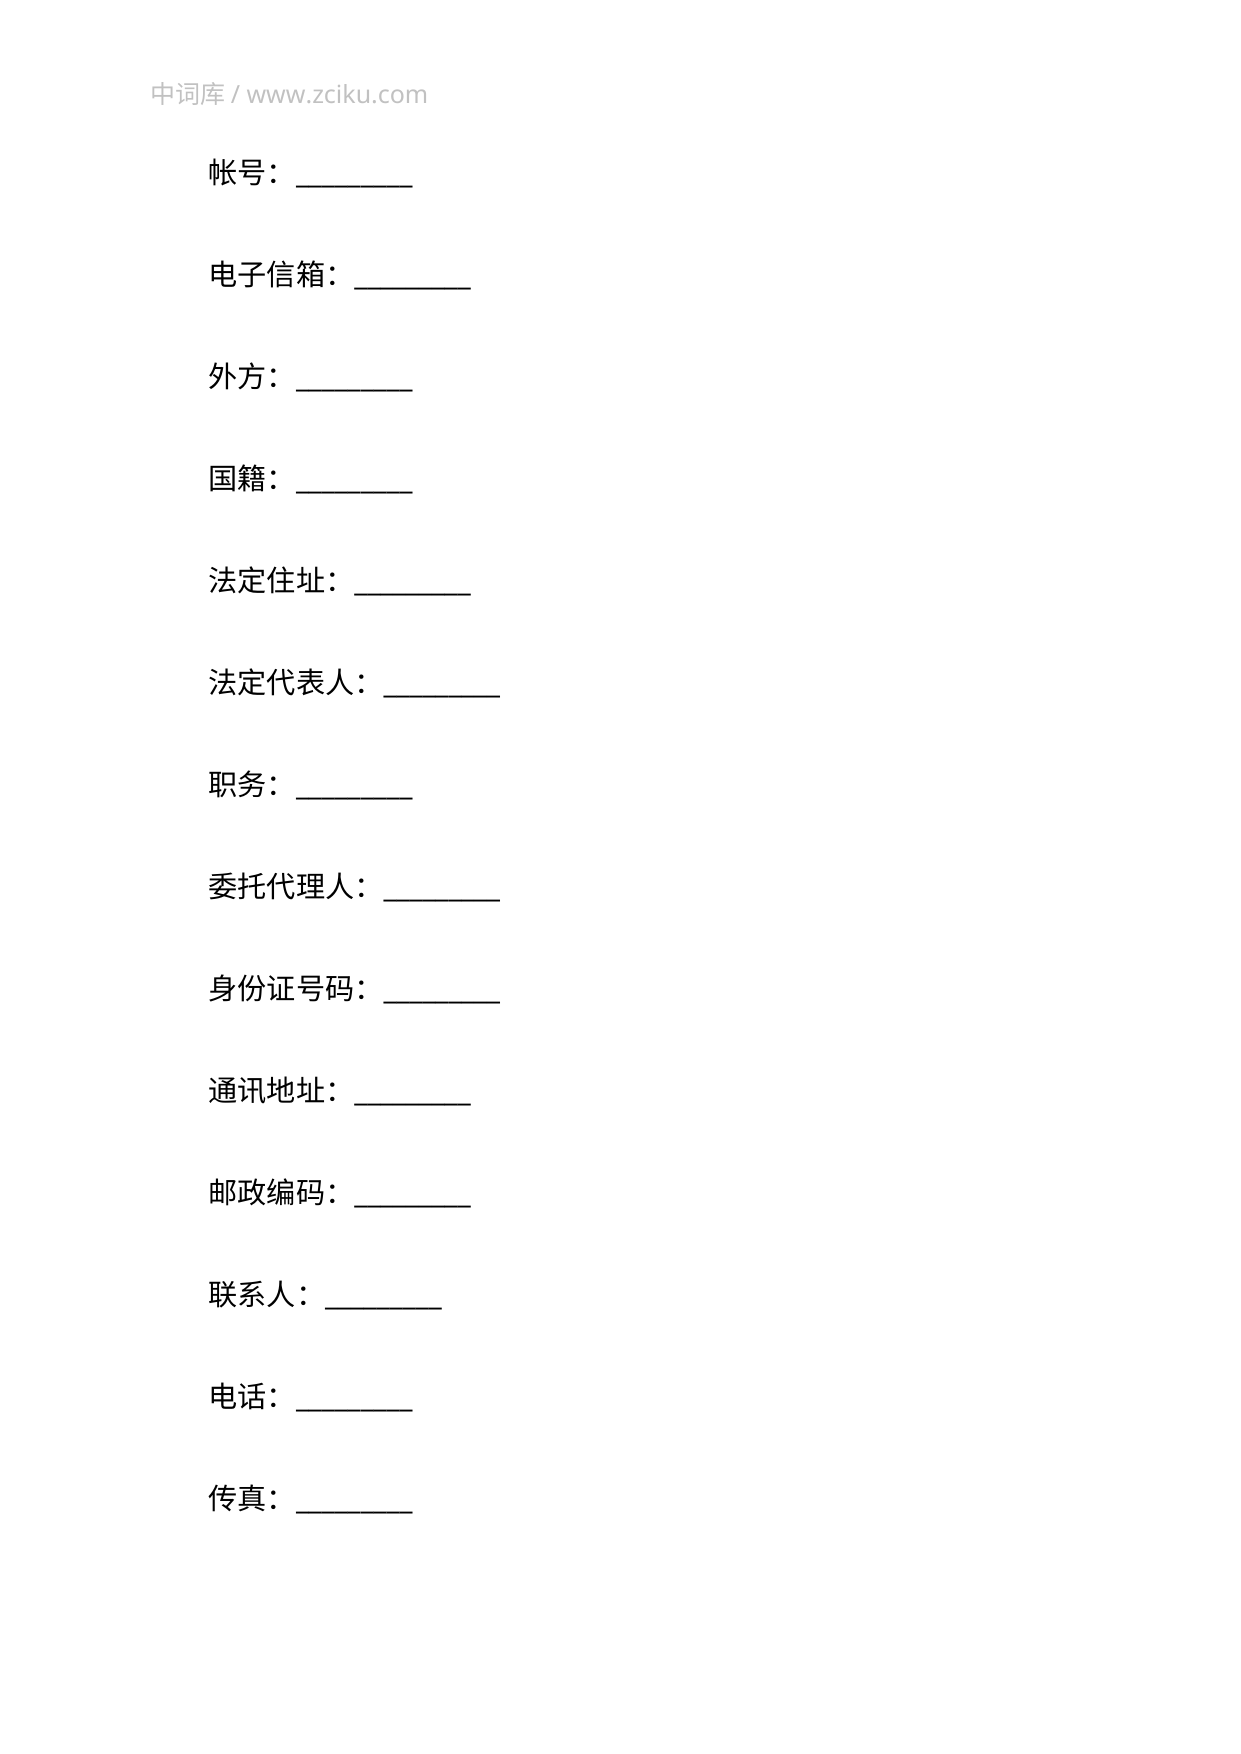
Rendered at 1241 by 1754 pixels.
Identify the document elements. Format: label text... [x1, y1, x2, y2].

text 法定住址：_________ [150, 558, 1090, 600]
text 联系人：_________ [150, 1272, 1090, 1314]
text 外方：_________ [150, 354, 1090, 396]
text 国籍：_________ [150, 456, 1090, 498]
text 电话：_________ [150, 1374, 1090, 1416]
text 帐号：_________ [150, 150, 1090, 192]
text 法定代表人：_________ [150, 660, 1090, 702]
text 身份证号码：_________ [150, 966, 1090, 1008]
text 职务：_________ [150, 762, 1090, 804]
text 电子信箱：_________ [150, 252, 1090, 294]
text 传真：_________ [150, 1476, 1090, 1518]
text 委托代理人：_________ [150, 864, 1090, 906]
text 邮政编码：_________ [150, 1170, 1090, 1212]
text 通讯地址：_________ [150, 1068, 1090, 1110]
